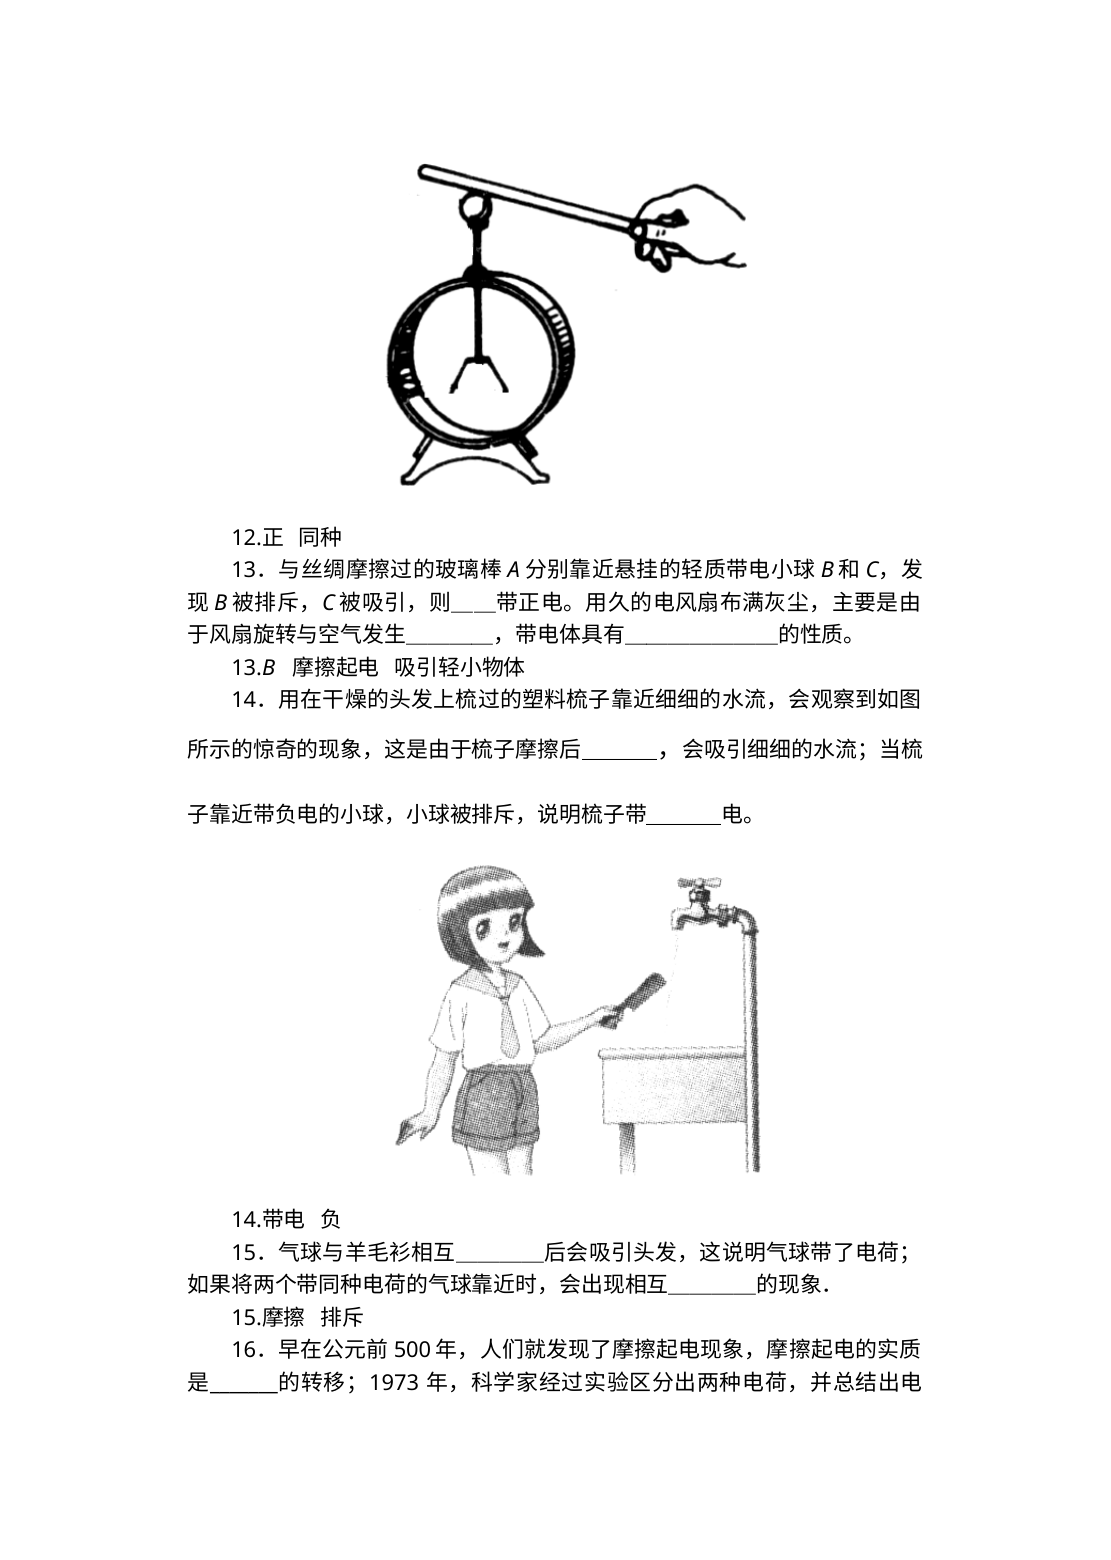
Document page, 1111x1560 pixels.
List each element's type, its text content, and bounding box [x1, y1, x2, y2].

picture [360, 162, 751, 492]
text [187, 1332, 923, 1397]
text 13.B 摩擦起电 吸引轻小物体 [187, 649, 923, 682]
text 15．气球与羊毛衫相互＿＿＿＿后会吸引头发，这说明气球带了电荷；如果将两个带同种电荷的气球靠近时，会出现相互＿＿＿＿的现象． [187, 1234, 923, 1299]
text 15.摩擦 排斥 [187, 1299, 923, 1332]
text 12.正 同种 [187, 519, 923, 552]
text 14．用在干燥的头发上梳过的塑料梳子靠近细细的水流，会观察到如图所示的惊奇的现象，这是由于梳子摩擦后＿＿＿，会吸引细细的水流；当梳子靠近带负电的小球，小球被排斥，说明梳子带＿＿＿电。 [187, 682, 923, 844]
text 14.带电 负 [187, 1202, 923, 1234]
text 13．与丝绸摩擦过的玻璃棒A分别靠近悬挂的轻质带电小球B和C，发现B被排斥，C被吸引，则＿＿带正电。用久的电风扇布满灰尘，主要是由于风扇旋转与空气发生＿＿＿＿，带电体具有＿＿＿＿＿＿＿的性质。 [187, 552, 923, 649]
